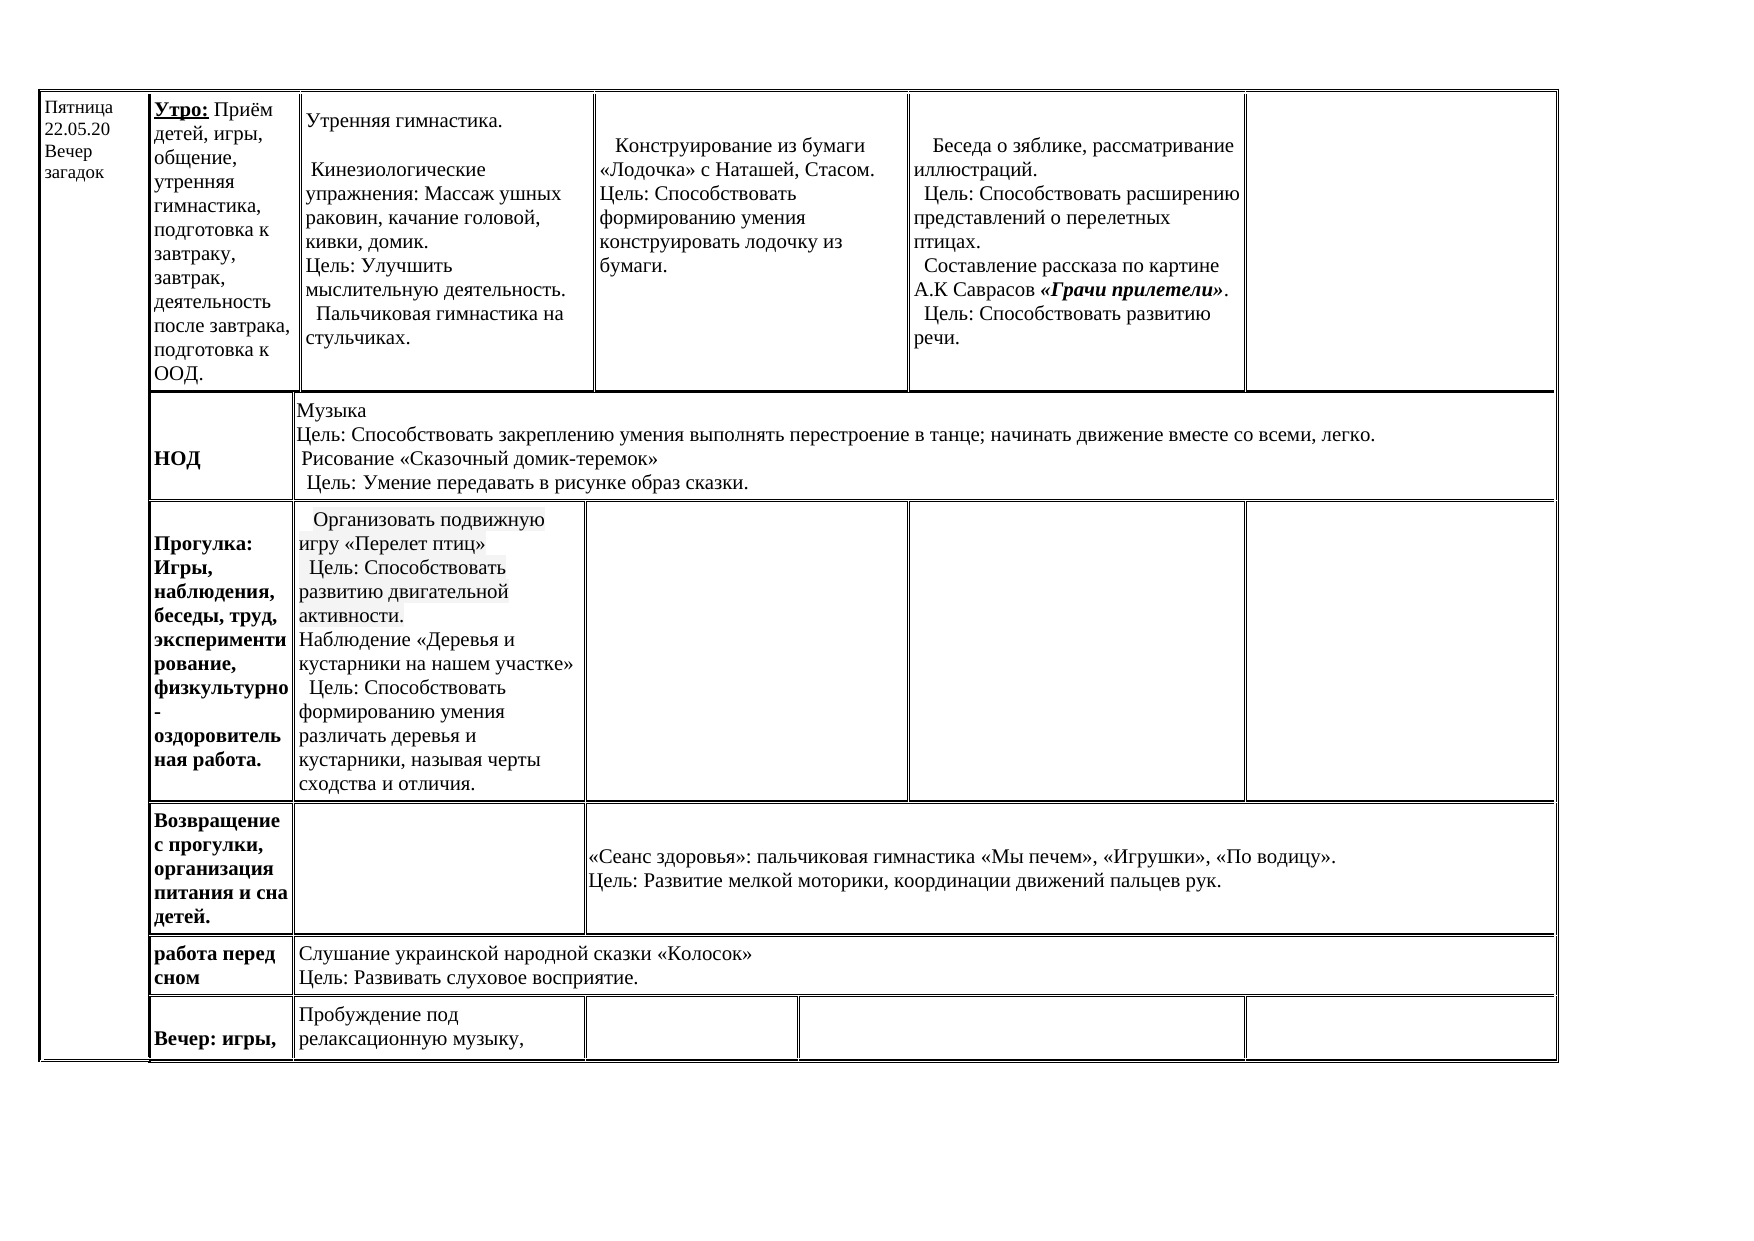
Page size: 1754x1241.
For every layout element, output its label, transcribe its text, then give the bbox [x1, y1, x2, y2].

table_cell Слушание украинской народной сказки «Колосок» Цель: Развивать слуховое восприятие. [295, 933, 1556, 994]
table_cell Пятница 22.05.20 Вечер загадок [41, 92, 149, 1059]
table_cell Возвращение с прогулки, организация питания и сна детей. [151, 804, 292, 933]
table_cell Прогулка: Игры, наблюдения, беседы, труд, экспериментирование, физкультурно-оздоровительная работа. [151, 502, 292, 800]
table_cell НОД [151, 393, 292, 499]
table_cell Организовать подвижную игру «Перелет птиц» Цель: Способствовать развитию двигательной активности. Наблюдение «Деревья и кустарники на нашем участке» Цель: Способствовать формированию умения различать деревья и кустарники, называя черты сходства и отличия. [295, 502, 584, 800]
table_cell «Сеанс здоровья»: пальчиковая гимнастика «Мы печем», «Игрушки», «По водицу». Цель: Развитие мелкой моторики, координации движений пальцев рук. [587, 800, 1556, 933]
table_cell [295, 804, 584, 933]
table_cell [799, 997, 1246, 1059]
table_cell [910, 502, 1244, 800]
table_cell Конструирование из бумаги «Лодочка» с Наташей, Стасом. Цель: Способствовать формированию умения конструировать лодочку из бумаги. [595, 92, 909, 390]
table_cell [587, 502, 907, 800]
table_cell Беседа о зяблике, рассматривание иллюстраций. Цель: Способствовать расширению представлений о перелетных птицах. Составление рассказа по картине А.К Саврасов «Грачи прилетели». Цель: Способствовать развитию речи. [909, 92, 1246, 390]
table_cell [586, 997, 799, 1059]
table_cell [1246, 92, 1556, 390]
table_cell Утренняя гимнастика. Кинезиологические упражнения: Массаж ушных раковин, качание головой, кивки, домик. Цель: Улучшить мыслительную деятельность. Пальчиковая гимнастика на стульчиках. [301, 92, 594, 390]
table_cell Музыка Цель: Способствовать закреплению умения выполнять перестроение в танце; начинать движение вместе со всеми, легко. Рисование «Сказочный домик-теремок» Цель: Умение передавать в рисунке образ сказки. [295, 390, 1556, 499]
table_cell Утро: Приём детей, игры, общение, утренняя гимнастика, подготовка к завтраку, завтрак, деятельность после завтрака, подготовка к ООД. [149, 92, 301, 390]
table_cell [149, 997, 294, 1059]
table_cell [1246, 499, 1557, 800]
table_cell [1246, 994, 1557, 1059]
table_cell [294, 997, 586, 1059]
table_cell работа перед сном [151, 937, 292, 994]
